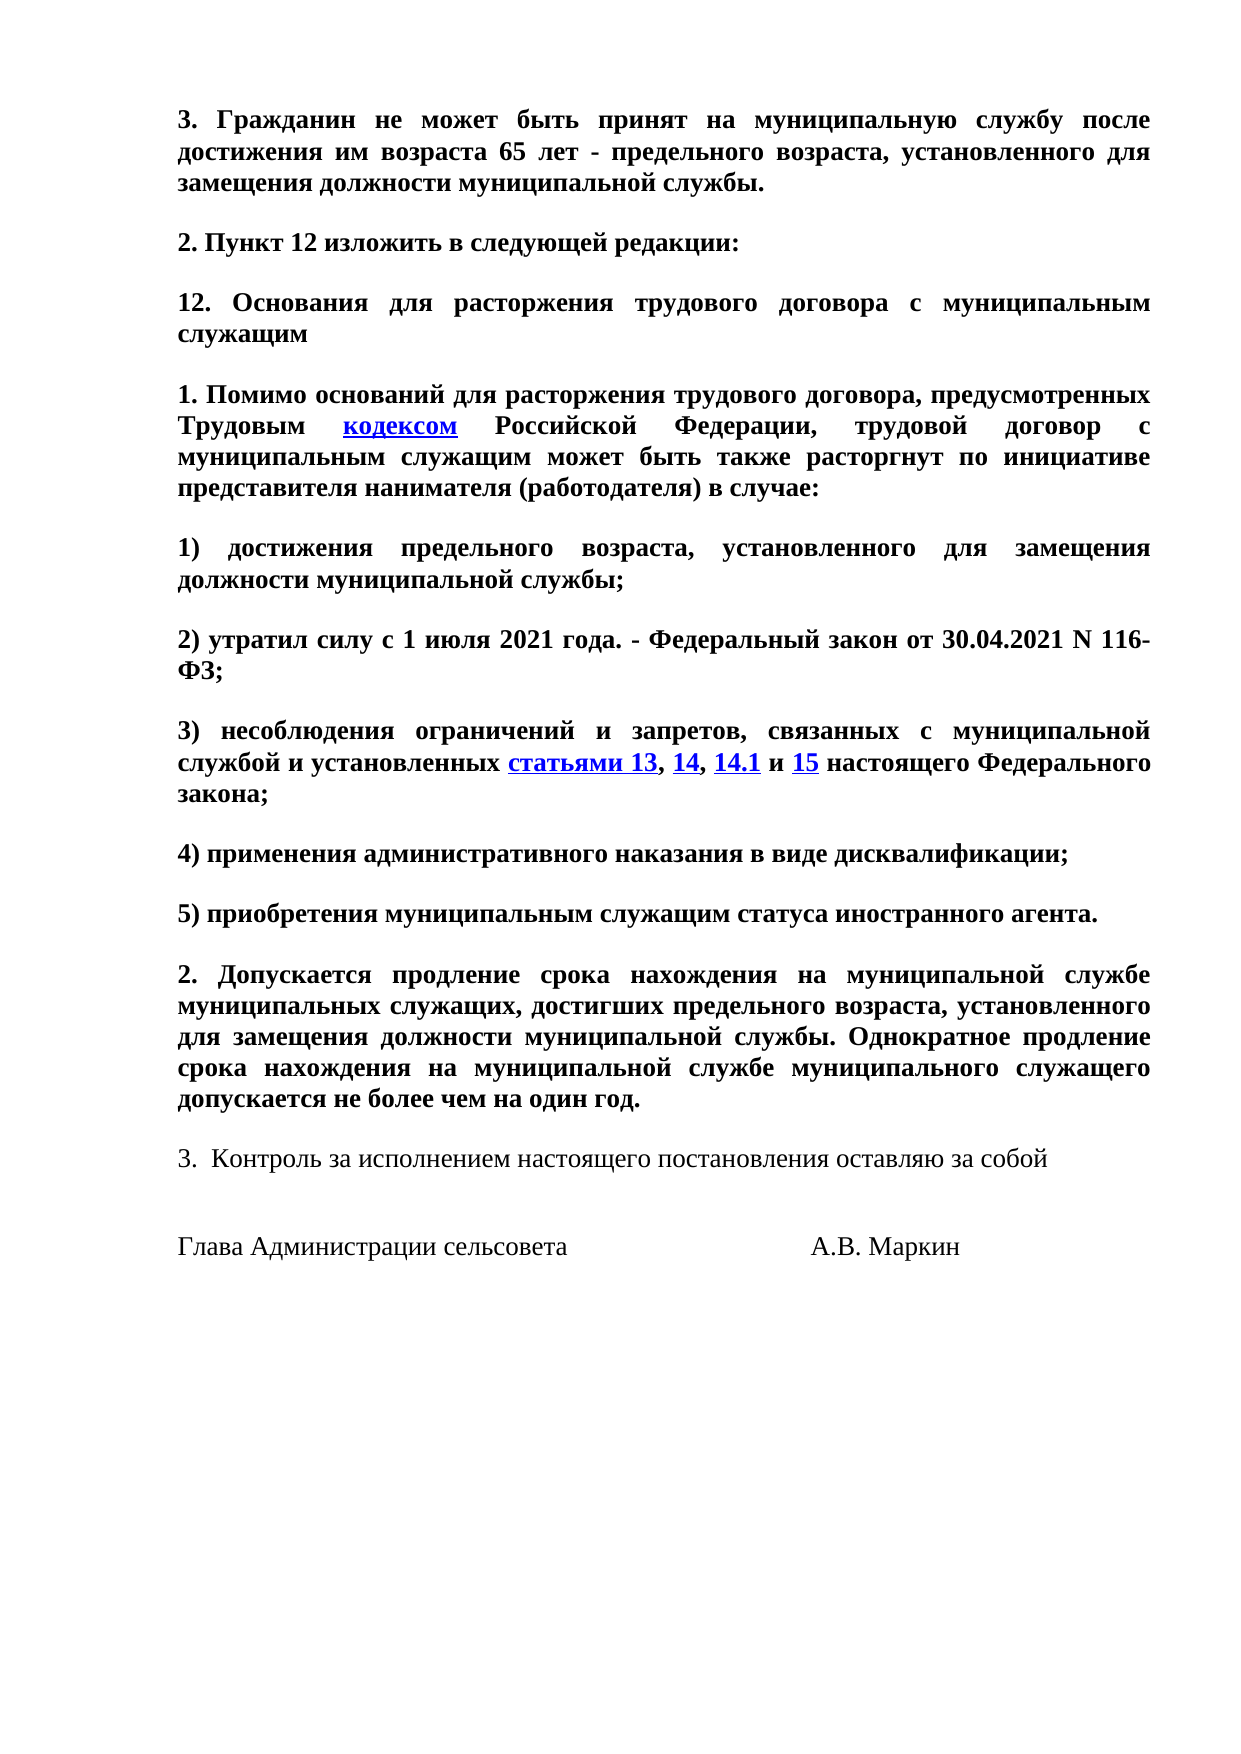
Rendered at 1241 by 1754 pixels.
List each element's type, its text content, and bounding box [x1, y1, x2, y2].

text 1) достижения предельного возраста, установленного для замещения должности муниципальной службы; [177, 532, 1152, 594]
text 1. Помимо оснований для расторжения трудового договора, предусмотренных Трудовым кодексом Российской Федерации, трудовой договор с муниципальным служащим может быть также расторгнут по инициативе представителя нанимателя (работодателя) в случае: [177, 378, 1152, 502]
text 2) утратил силу с 1 июля 2021 года. - Федеральный закон от 30.04.2021 N 116-ФЗ; [177, 623, 1152, 685]
text 3) несоблюдения ограничений и запретов, связанных с муниципальной службой и установленных статьями 13, 14, 14.1 и 15 настоящего Федерального закона; [177, 714, 1152, 808]
text 12. Основания для расторжения трудового договора с муниципальным служащим [177, 286, 1152, 349]
text 2. Допускается продление срока нахождения на муниципальной службе муниципальных служащих, достигших предельного возраста, установленного для замещения должности муниципальной службы. Однократное продление срока нахождения на муниципальной службе муниципального служащего допускается не более чем на один год. [177, 958, 1152, 1113]
text 3. Гражданин не может быть принят на муниципальную службу после достижения им возраста 65 лет - предельного возраста, установленного для замещения должности муниципальной службы. [177, 103, 1152, 197]
text 5) приобретения муниципальным служащим статуса иностранного агента. [177, 897, 1152, 928]
text 3. Контроль за исполнением настоящего постановления оставляю за собой [177, 1143, 1152, 1174]
text 2. Пункт 12 изложить в следующей редакции: [177, 226, 1152, 257]
text 4) применения административного наказания в виде дисквалификации; [177, 837, 1152, 868]
text Глава Администрации сельсовета А.В. Маркин [177, 1230, 1152, 1261]
